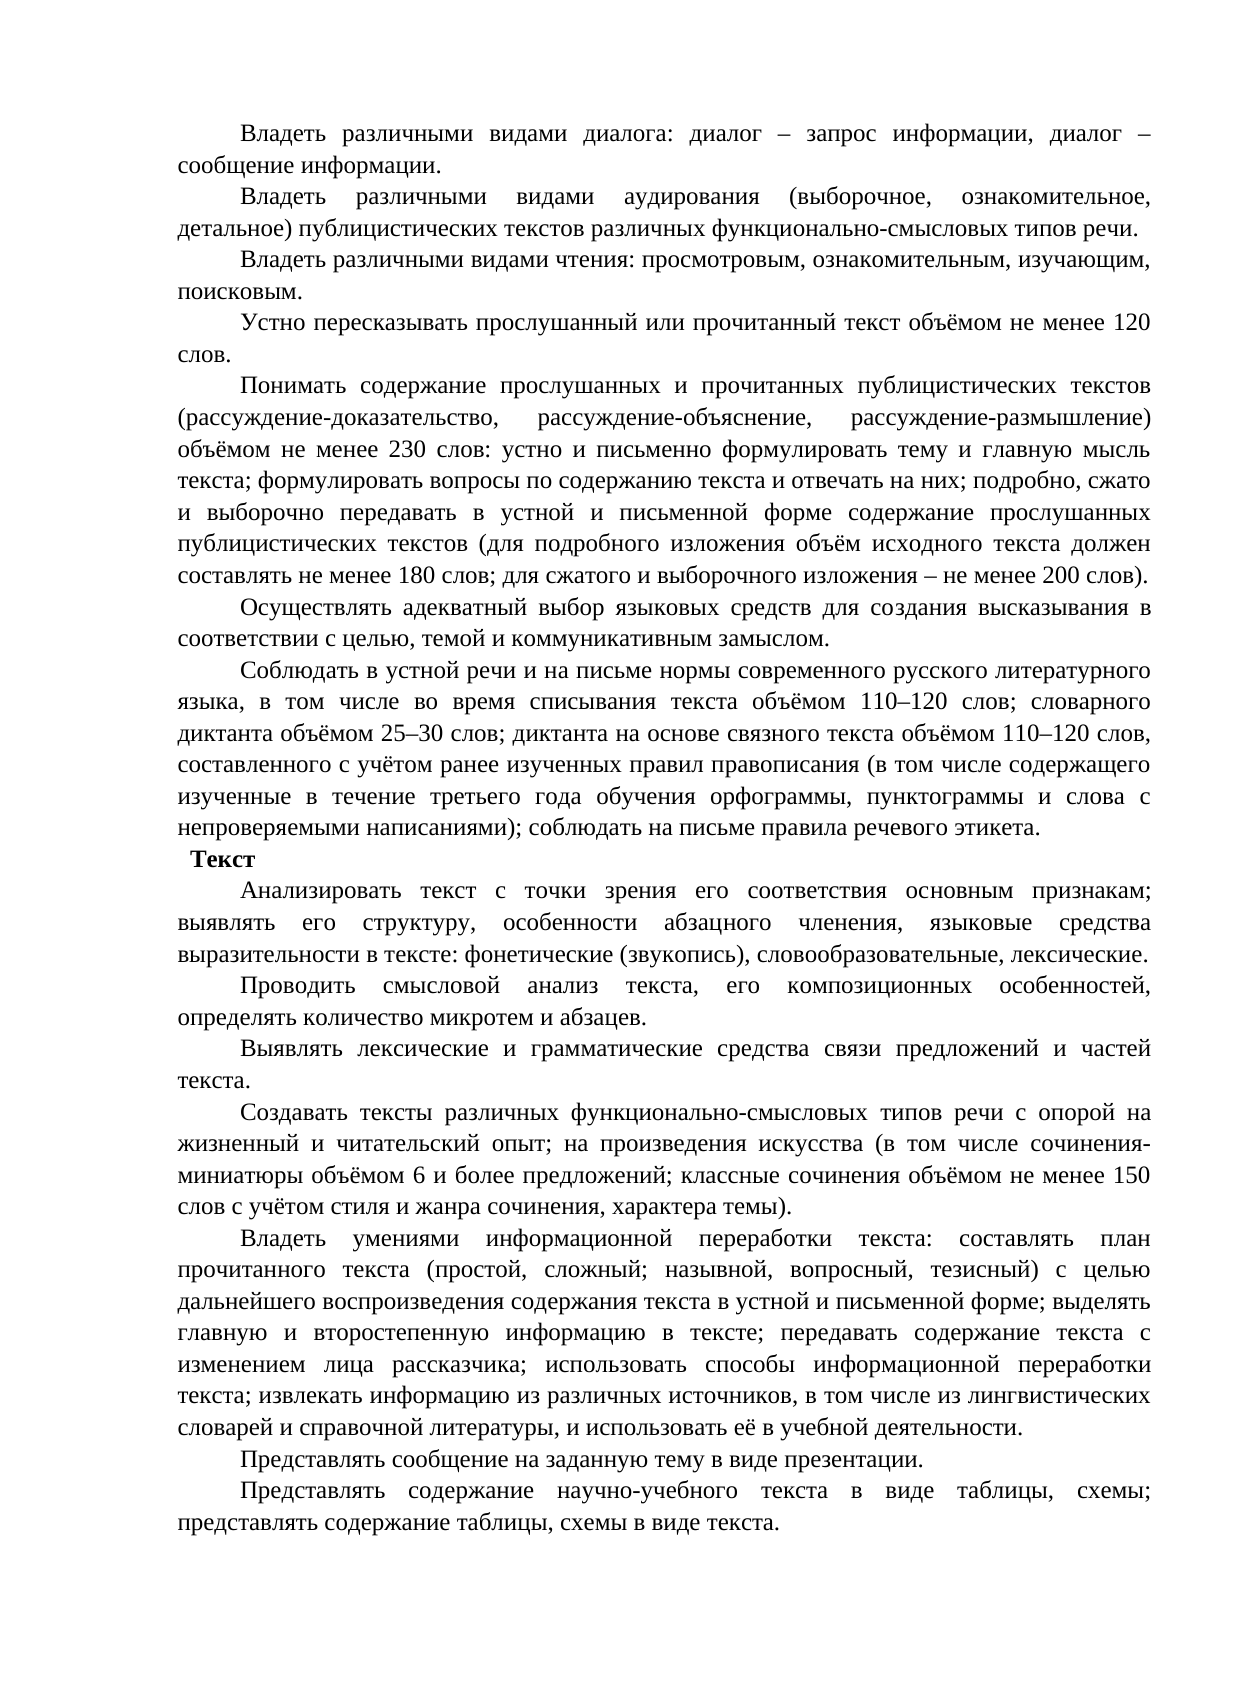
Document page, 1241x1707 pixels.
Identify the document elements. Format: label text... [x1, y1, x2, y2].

text Выявлять лексические и грамматические средства связи предложений и частей текста. [177, 1033, 1152, 1094]
text Проводить смысловой анализ текста, его композиционных особенностей, определять количество микротем и абзацев. [177, 970, 1152, 1031]
text Владеть различными видами диалога: диалог – запрос информации, диалог – сообщение информации. [177, 118, 1152, 178]
text Представлять сообщение на заданную тему в виде презентации. [177, 1444, 1152, 1472]
text Создавать тексты различных функционально-смысловых ­типов речи с опорой на жизненный и читательский опыт; на произведения искусства (в том числе сочинения-миниатюры объёмом 6 и более предложений; классные сочинения объёмом не менее 150 слов с учётом стиля и жанра сочинения, характера темы). [177, 1097, 1152, 1220]
text Владеть различными видами аудирования (выборочное, ознакомительное, детальное) публицистических текстов различных функционально-смысловых типов речи. [177, 181, 1152, 242]
text Представлять содержание научно-учебного текста в виде таблицы, схемы; представлять содержание таблицы, схемы в виде текста. [177, 1475, 1152, 1536]
text Текст [190, 844, 1152, 873]
text Осуществлять адекватный выбор языковых средств для со­здания высказывания в соответствии с целью, темой и коммуникативным замыслом. [177, 592, 1152, 652]
text Владеть умениями информационной переработки текста: составлять план прочитанного текста (простой, сложный; назывной, вопросный, тезисный) с целью дальнейшего воспроизведения содержания текста в устной и письменной форме; выделять главную и второстепенную информацию в тексте; передавать содержание текста с изменением лица рассказчика; использовать способы информационной переработки текста; извлекать информацию из различных источников, в том числе из лингвистических словарей и справочной литературы, и использовать её в учебной деятельности. [177, 1223, 1152, 1441]
text Владеть различными видами чтения: просмотровым, ознакомительным, изучающим, поисковым. [177, 244, 1152, 305]
text Устно пересказывать прослушанный или прочитанный текст объёмом не менее 120 слов. [177, 307, 1152, 368]
text Понимать содержание прослушанных и прочитанных публицистических текстов (рассуждение-доказательство, рассуждение-объяснение, рассуждение-размышление) объёмом не менее 230 слов: устно и письменно формулировать тему и главную мысль текста; формулировать вопросы по содержанию текста и отвечать на них; подробно, сжато и выборочно передавать в устной и письменной форме содержание прослушанных публицистических текстов (для подробного изложения объём исходного текста должен составлять не менее 180 слов; для сжатого и выборочного изложения – не менее 200 слов). [177, 371, 1152, 589]
text Соблюдать в устной речи и на письме нормы современного русского литературного языка, в том числе во время списывания текста объёмом 110–120 слов; словарного диктанта объёмом 25–30 слов; диктанта на основе связного текста объёмом 110–120 слов, составленного с учётом ранее изученных правил правописания (в том числе содержащего изученные в течение третьего года обучения орфограммы, пунктограммы и слова с непроверяемыми написаниями); соблюдать на письме пра­вила речевого этикета. [177, 655, 1152, 841]
text Анализировать текст с точки зрения его соответствия ос­новным признакам; выявлять его структуру, особенности абзац­ного членения, языковые средства выразительности в тексте: фонетические (звукопись), словообразовательные, лексические. [177, 876, 1152, 967]
